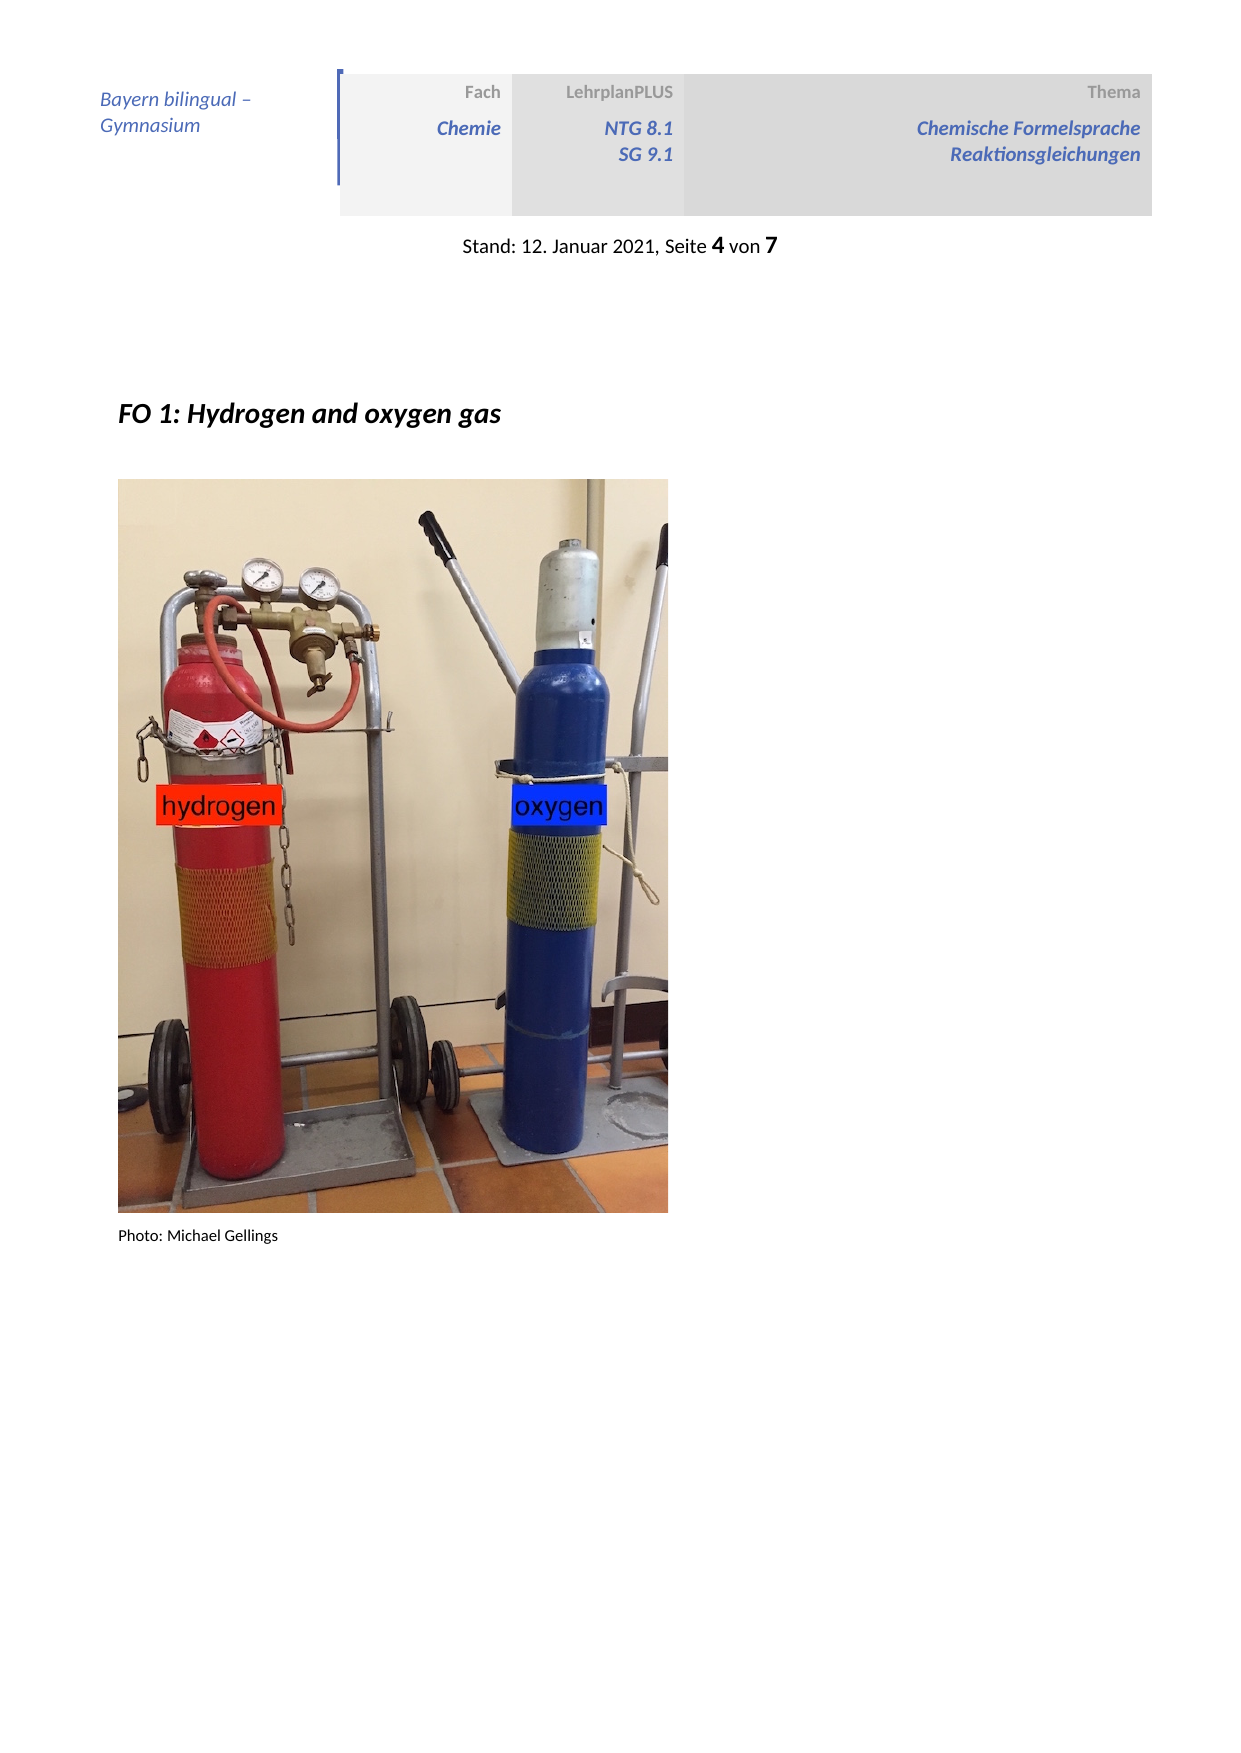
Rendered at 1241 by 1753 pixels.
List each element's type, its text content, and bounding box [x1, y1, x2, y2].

subtitle FO 1: Hydrogen and oxygen gas [118, 395, 1122, 431]
text Photo: Michael Gellings [118, 1225, 1122, 1245]
picture [118, 479, 669, 1213]
